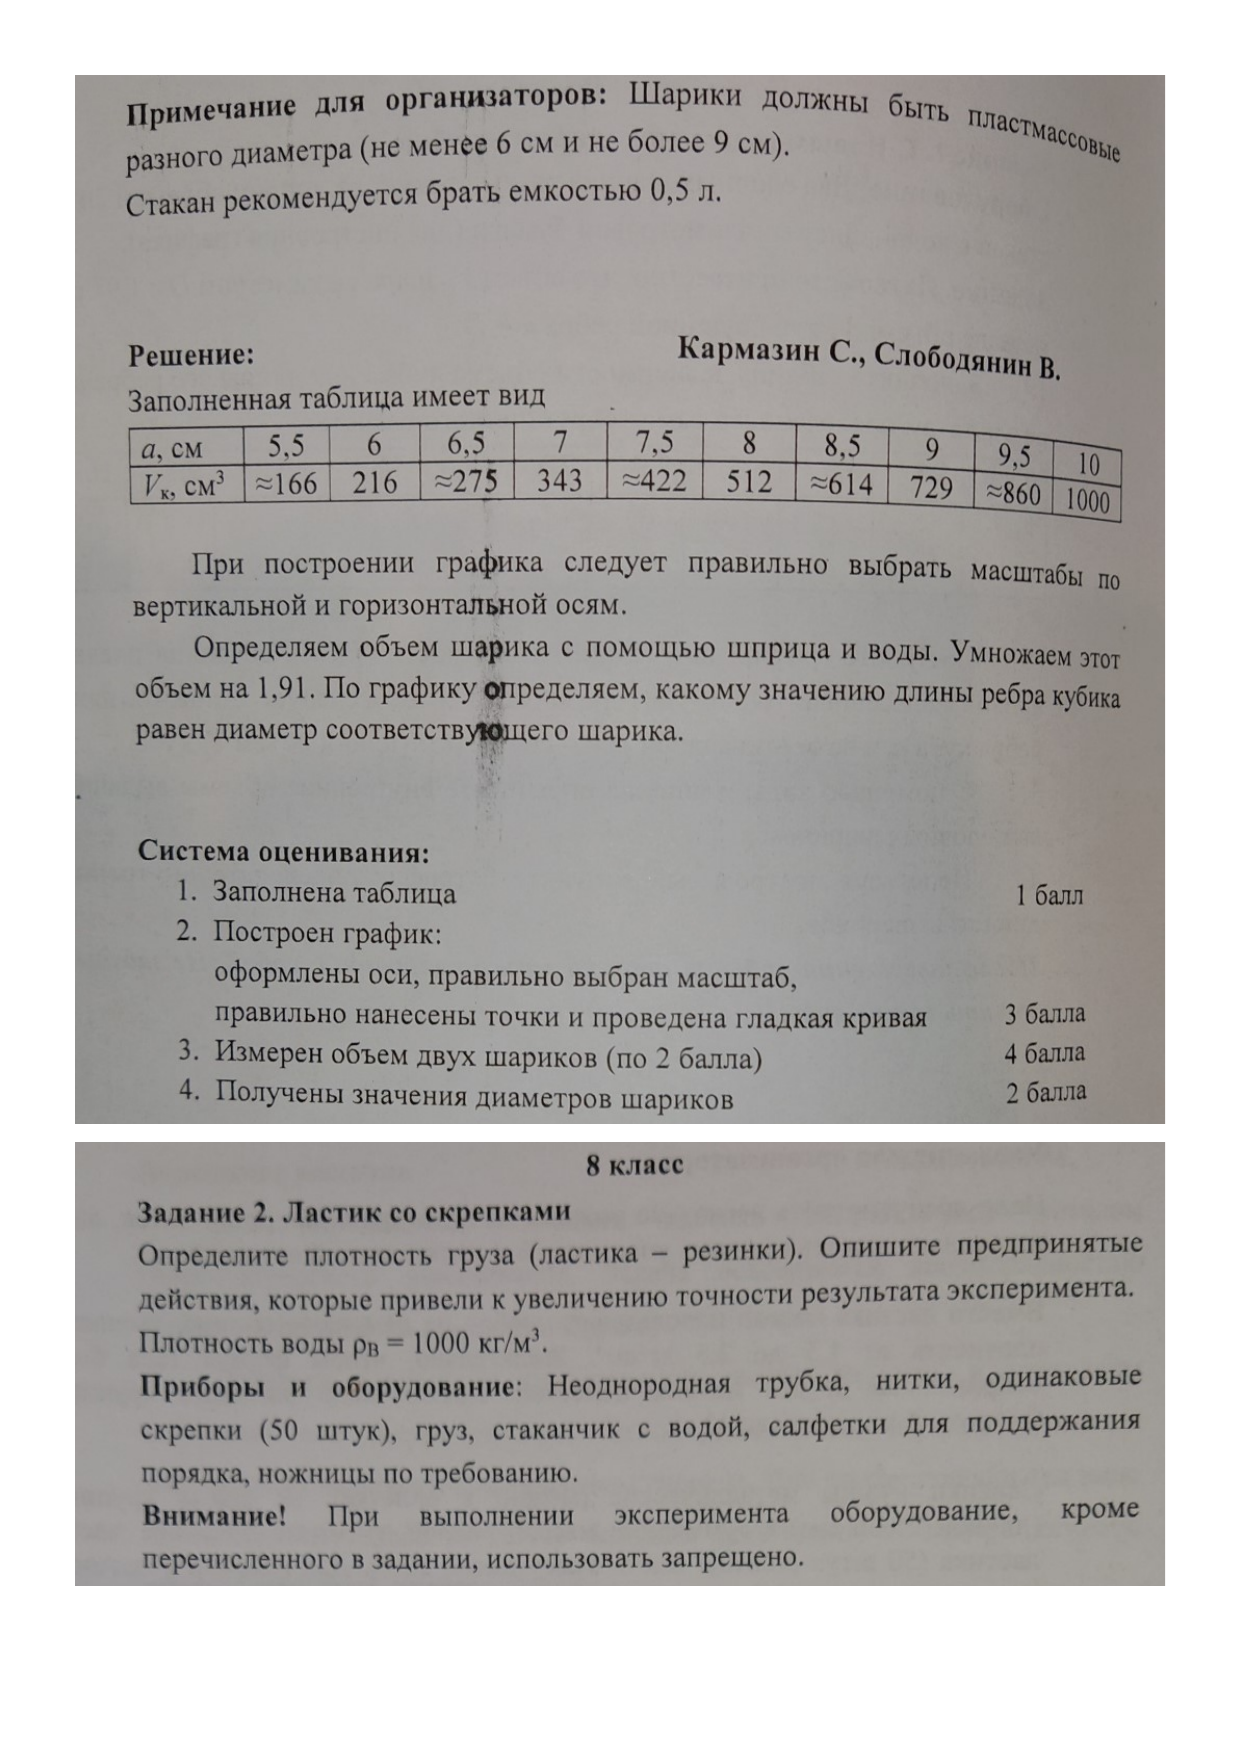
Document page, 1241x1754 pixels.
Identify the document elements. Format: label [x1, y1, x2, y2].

picture [75, 1142, 1166, 1586]
picture [75, 75, 1166, 1124]
